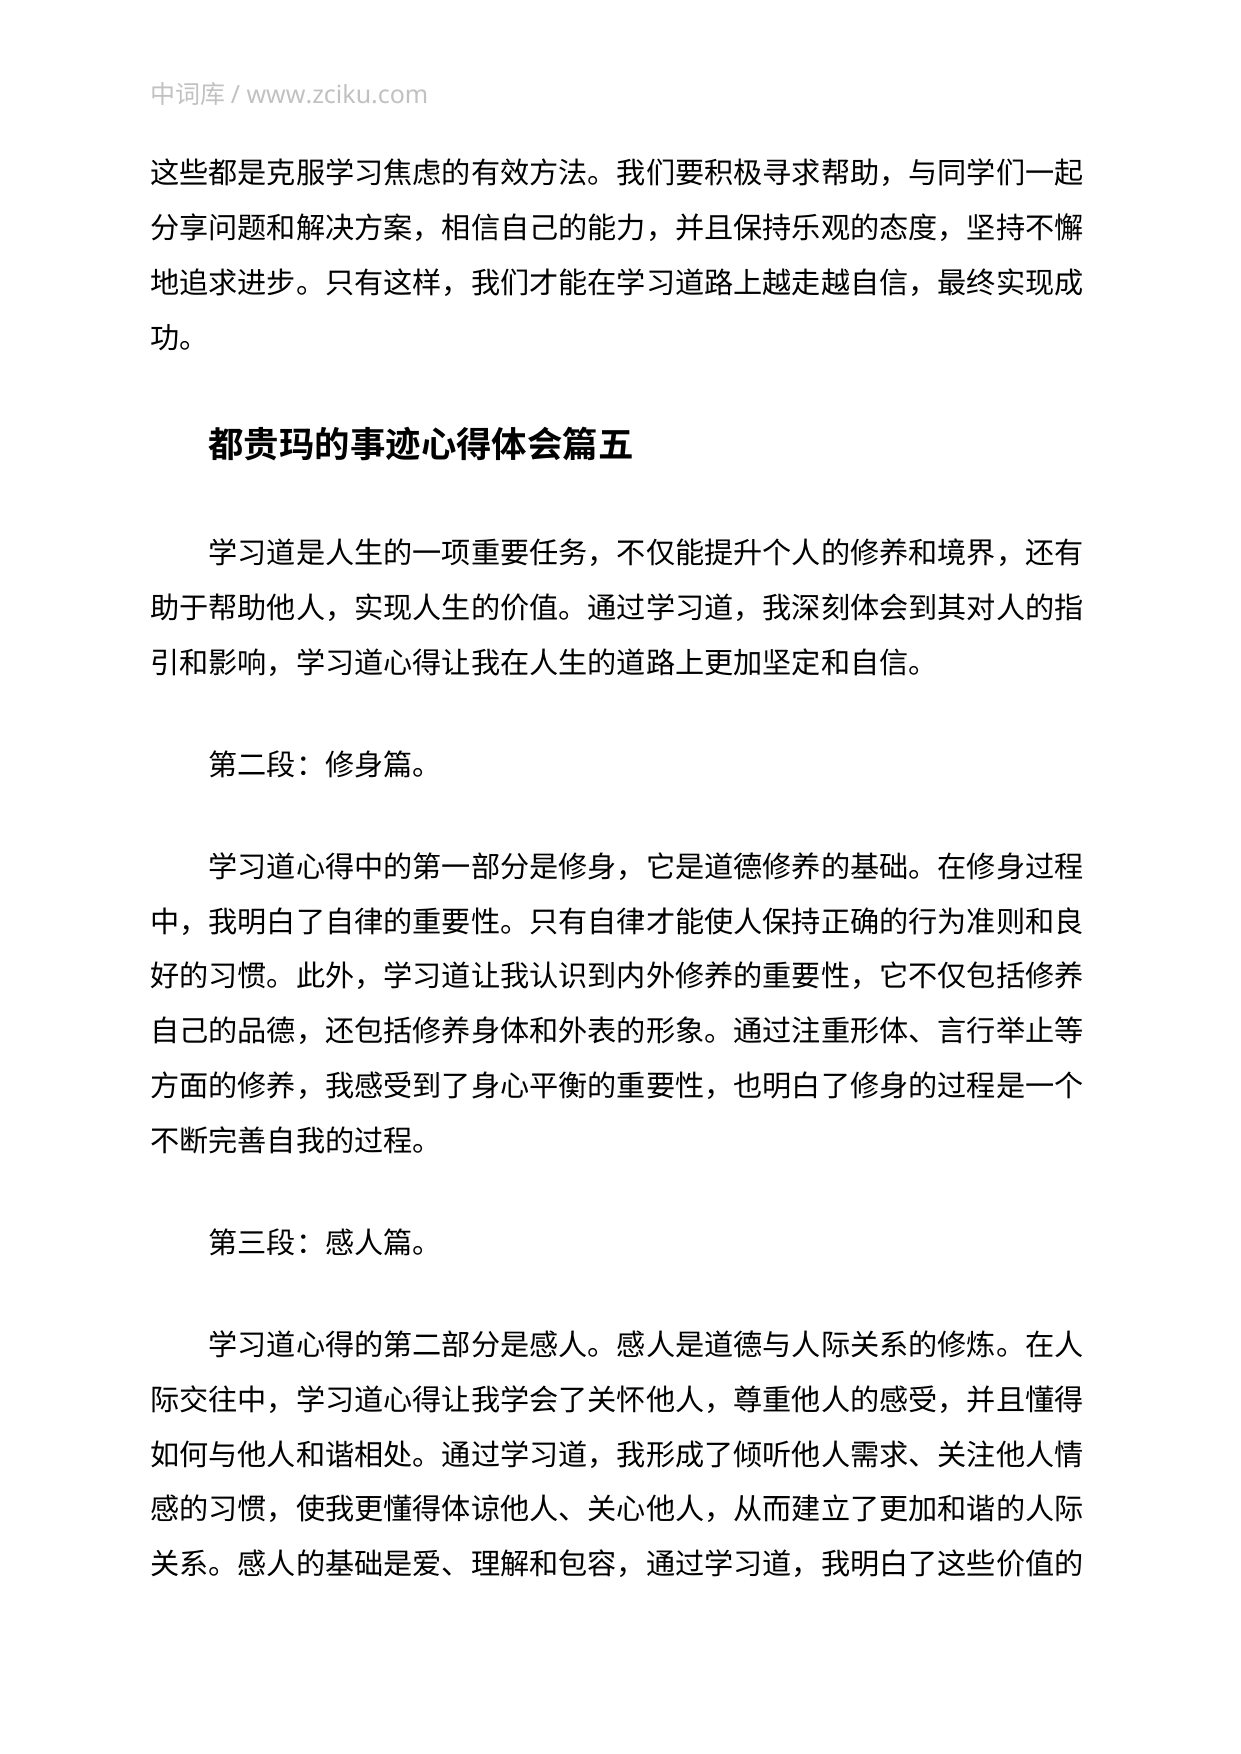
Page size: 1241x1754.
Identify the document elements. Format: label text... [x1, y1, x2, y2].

text 学习道是人生的一项重要任务，不仅能提升个人的修养和境界，还有助于帮助他人，实现人生的价值。通过学习道，我深刻体会到其对人的指引和影响，学习道心得让我在人生的道路上更加坚定和自信。 [150, 530, 1090, 682]
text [150, 1321, 1090, 1583]
text 学习道心得中的第一部分是修身，它是道德修养的基础。在修身过程中，我明白了自律的重要性。只有自律才能使人保持正确的行为准则和良好的习惯。此外，学习道让我认识到内外修养的重要性，它不仅包括修养自己的品德，还包括修养身体和外表的形象。通过注重形体、言行举止等方面的修养，我感受到了身心平衡的重要性，也明白了修身的过程是一个不断完善自我的过程。 [150, 843, 1090, 1160]
text 第三段：感人篇。 [150, 1219, 1090, 1262]
text 都贵玛的事迹心得体会篇五 [150, 416, 1090, 468]
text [150, 150, 1090, 357]
text 第二段：修身篇。 [150, 741, 1090, 784]
